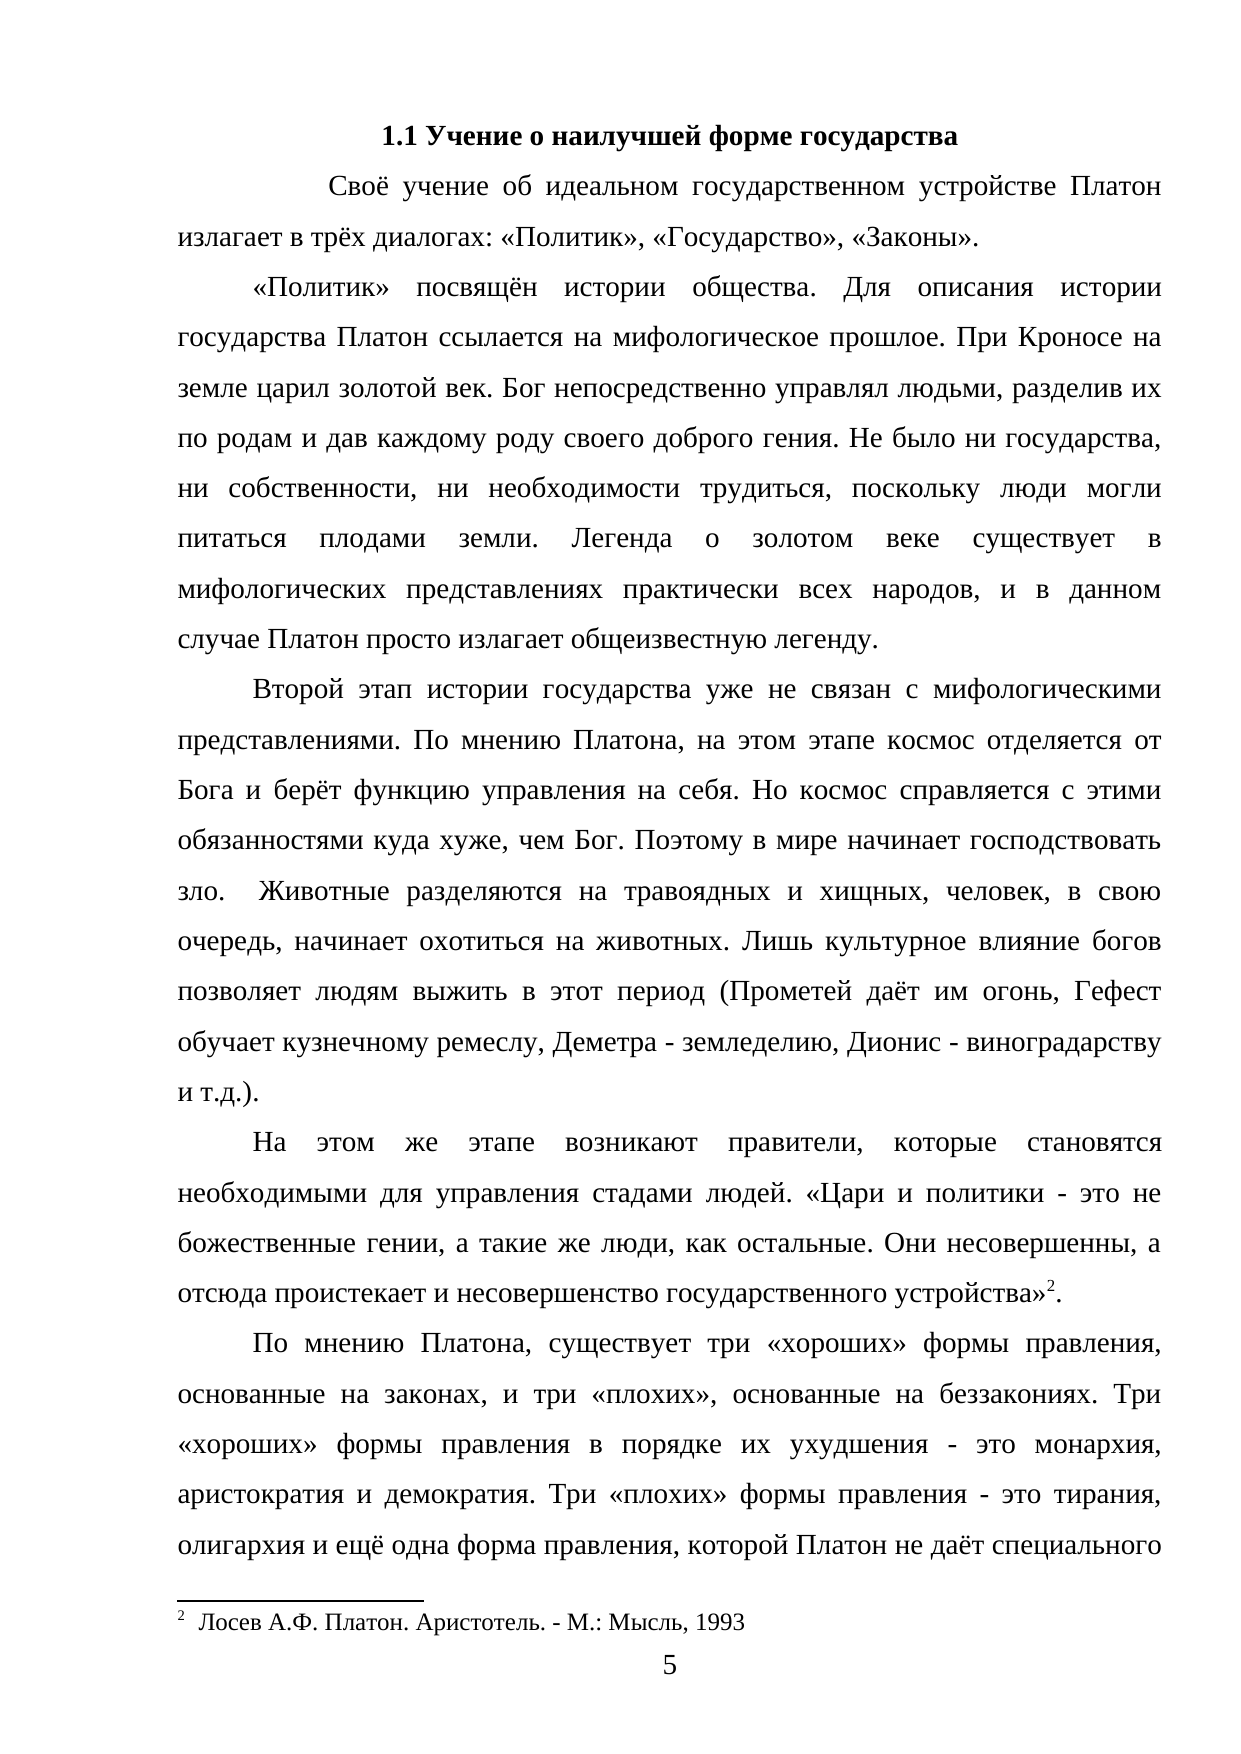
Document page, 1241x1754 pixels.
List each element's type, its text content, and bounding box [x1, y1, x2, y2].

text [177, 1326, 1162, 1560]
text 1.1 Учение о наилучшей форме государства [177, 118, 1162, 152]
text Второй этап истории государства уже не связан с мифологическими представлениями. По мнению Платона, на этом этапе космос отделяется от Бога и берёт функцию управления на себя. Но космос справляется с этими обязанностями куда хуже, чем Бог. Поэтому в мире начинает господствовать зло. Животные разделяются на травоядных и хищных, человек, в свою очередь, начинает охотиться на животных. Лишь культурное влияние богов позволяет людям выжить в этот период (Прометей даёт им огонь, Гефест обучает кузнечному ремеслу, Деметра - земледелию, Дионис - виноградарству и т.д.). [177, 672, 1162, 1108]
text На этом же этапе возникают правители, которые становятся необходимыми для управления стадами людей. «Цари и политики - это не божественные гении, а такие же люди, как остальные. Они несовершенны, а отсюда проистекает и несовершенство государственного устройства». [177, 1124, 1162, 1309]
text Своё учение об идеальном государственном устройстве Платон излагает в трёх диалогах: «Политик», «Государство», «Законы». [177, 168, 1162, 252]
text «Политик» посвящён истории общества. Для описания истории государства Платон ссылается на мифологическое прошлое. При Кроносе на земле царил золотой век. Бог непосредственно управлял людьми, разделив их по родам и дав каждому роду своего доброго гения. Не было ни государства, ни собственности, ни необходимости трудиться, поскольку люди могли питаться плодами земли. Легенда о золотом веке существует в мифологических представлениях практически всех народов, и в данном случае Платон просто излагает общеизвестную легенду. [177, 269, 1162, 655]
